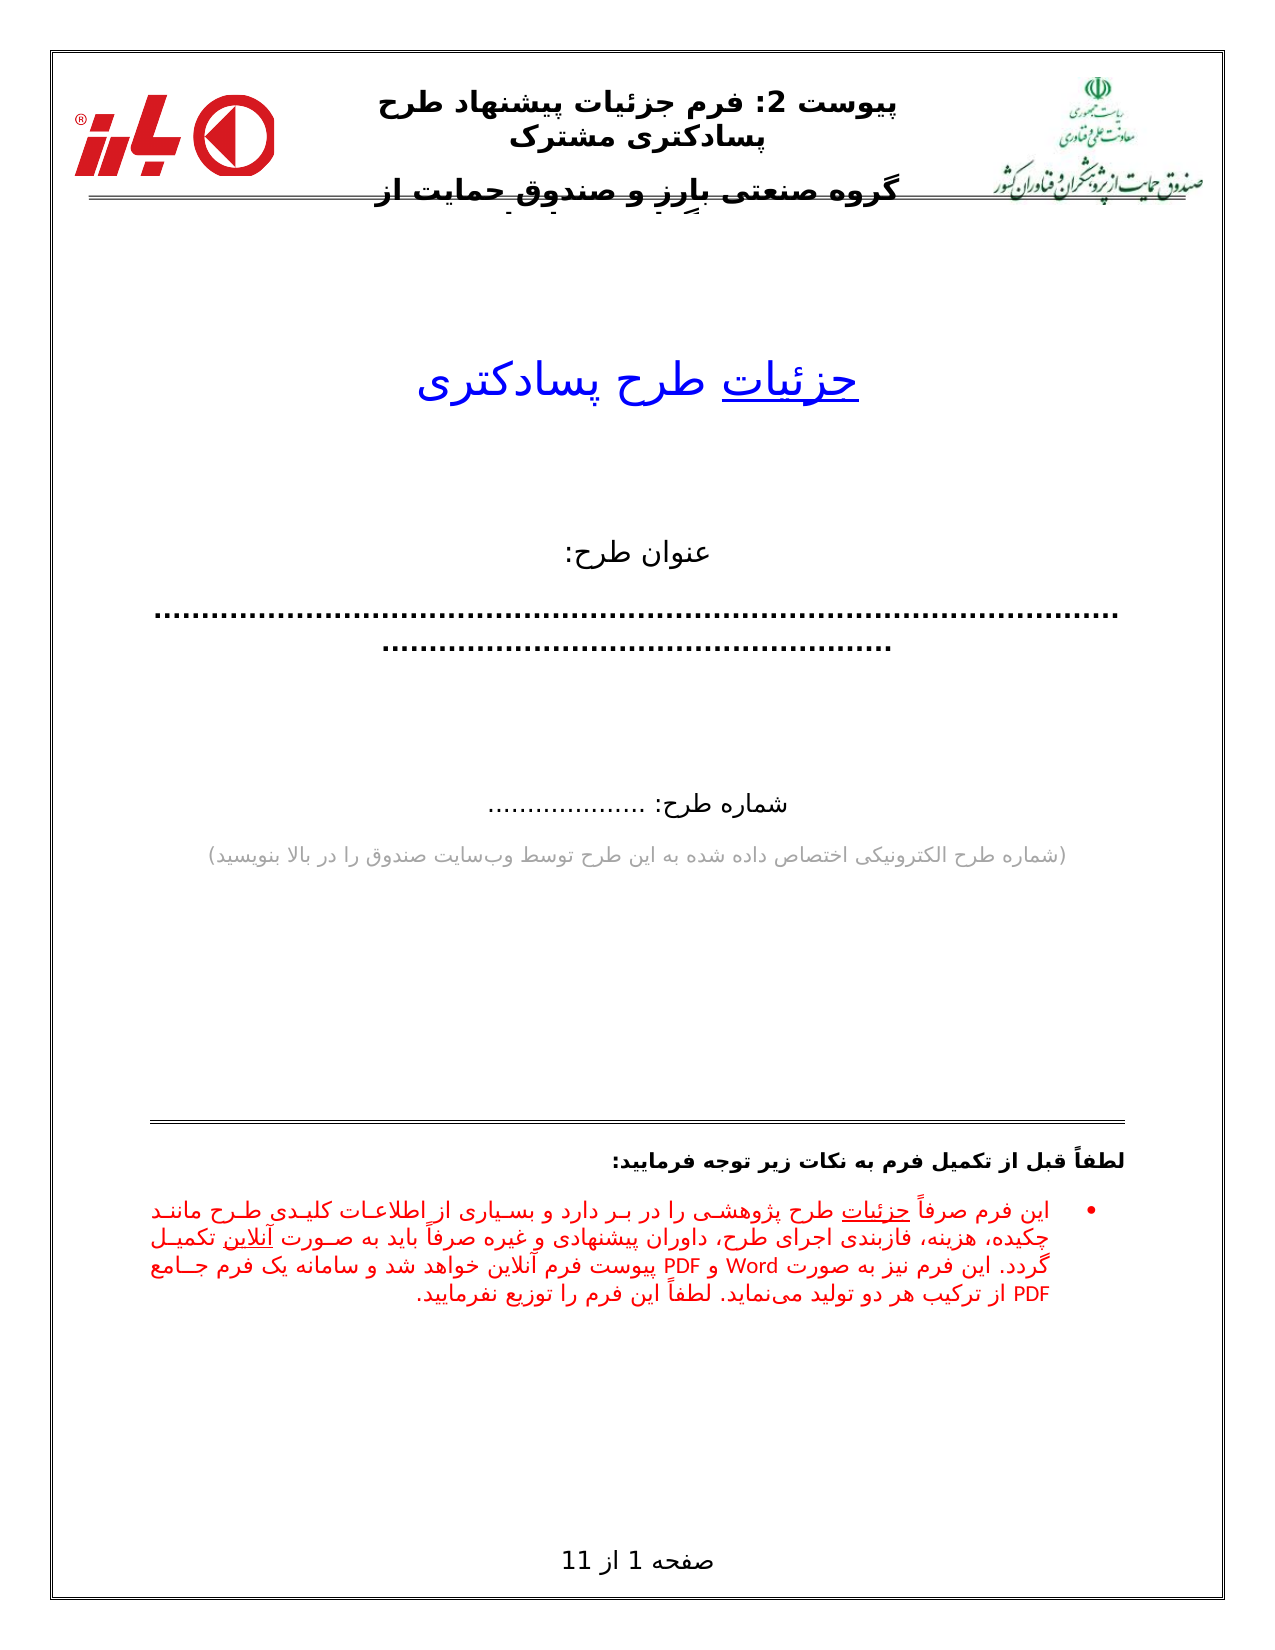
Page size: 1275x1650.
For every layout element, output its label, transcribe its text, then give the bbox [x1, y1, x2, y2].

text ............................................................................................................................................................ [150, 595, 1125, 658]
text عنوان طرح: [150, 535, 1125, 569]
text شماره طرح: .................... [150, 789, 1125, 818]
text لطفاً قبل از تکميل فرم به نکات زير توجه فرماييد: [150, 1149, 1125, 1173]
text جزئیات طرح پسادکتری [150, 353, 1125, 407]
text (شماره طرح الکترونیکی اختصاص داده شده به اين طرح توسط وب‌سایت صندوق را در بالا بنويسيد) [150, 843, 1125, 868]
list این فرم صرفاً جزئیات طرح پژوهشی را در بر دارد و بسیاری از اطلاعات کلیدی طرح مانند چکیده، هزینه، فازبندی اجرای طرح، داوران پیشنهادی و غیره صرفاً باید به صورت آنلاین تکمیل گردد. این فرم نیز به صورت Word و PDF پیوست فرم آنلاین خواهد شد و سامانه یک فرم جامع PDF از ترکیب هر دو تولید می‌نماید. لطفاً این فرم را توزیع نفرمایید. [150, 1197, 1087, 1307]
picture [64, 94, 274, 176]
picture [993, 77, 1203, 205]
